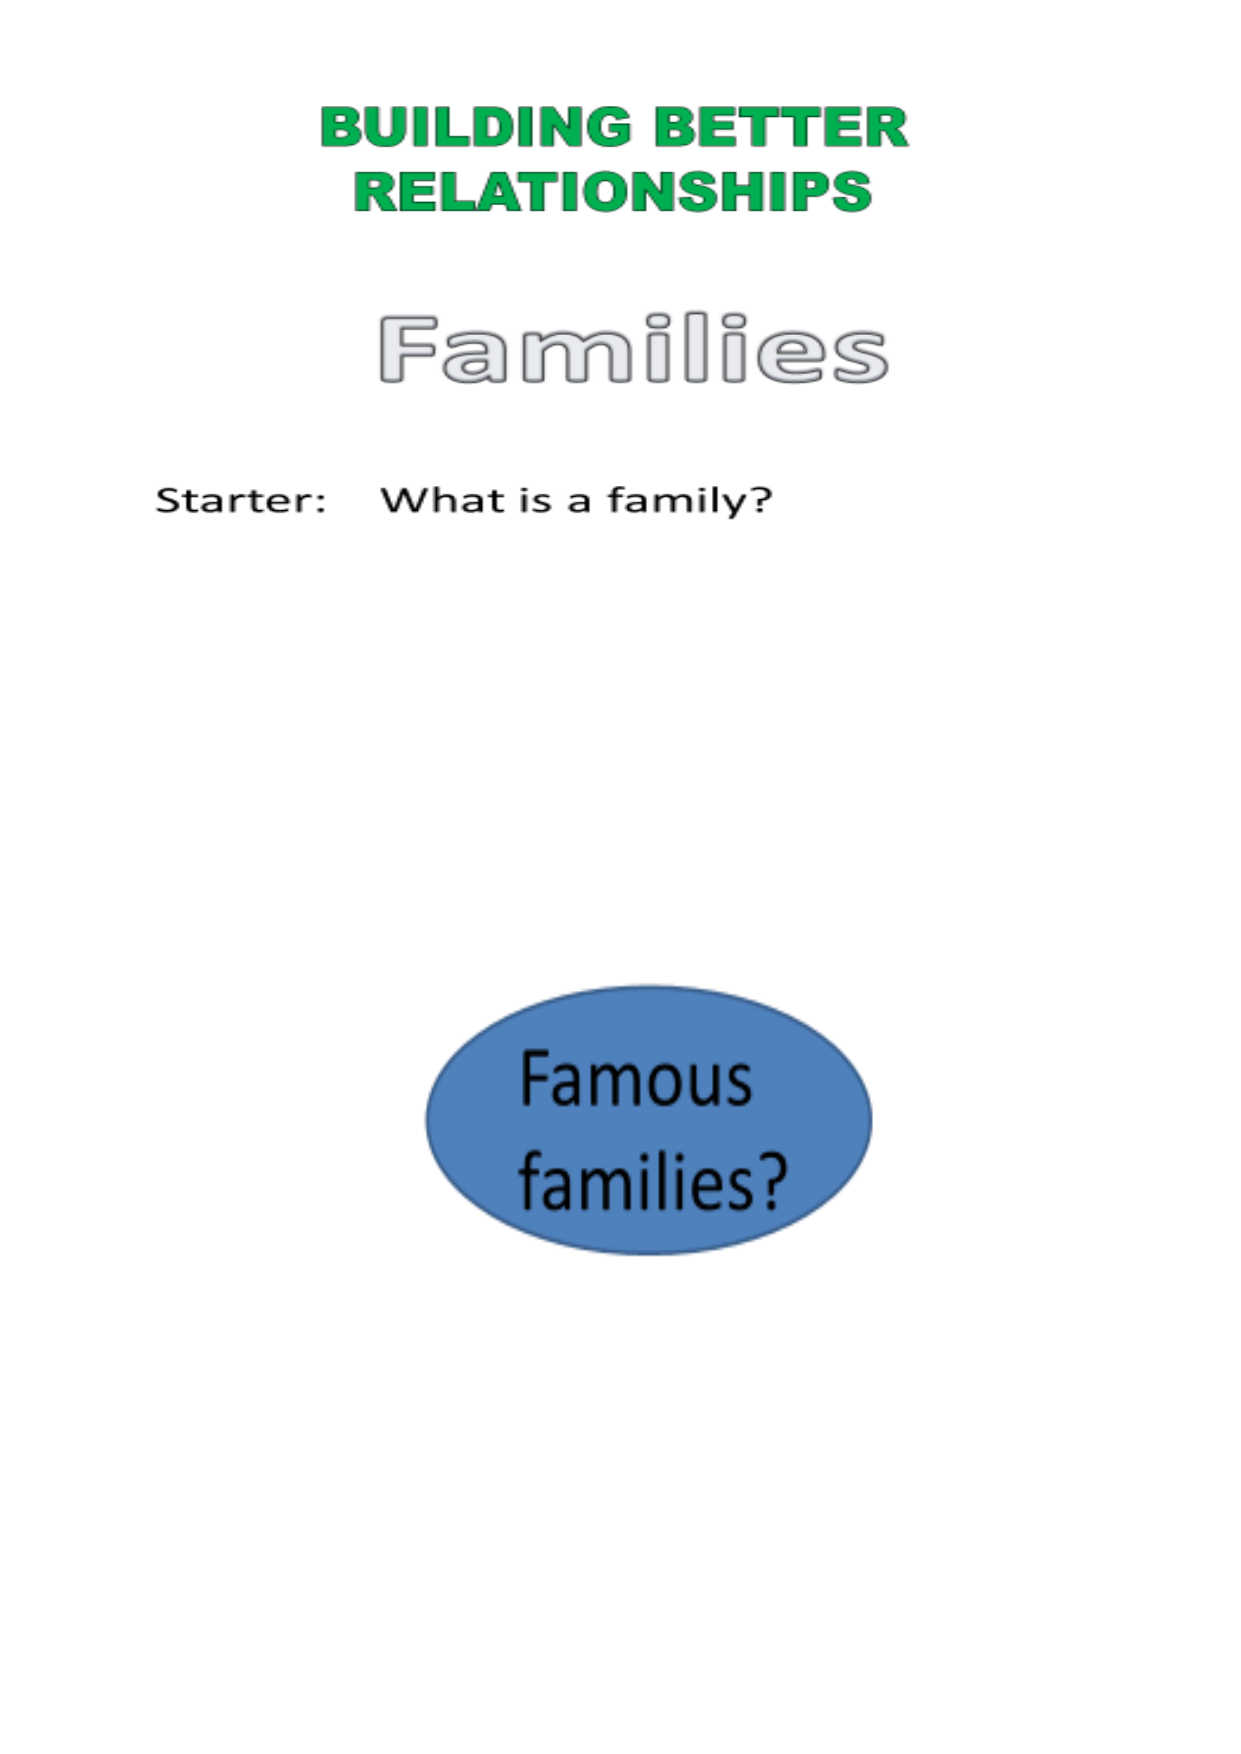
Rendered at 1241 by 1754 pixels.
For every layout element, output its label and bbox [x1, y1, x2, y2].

picture [59, 631, 1184, 1610]
picture [59, 44, 1197, 607]
